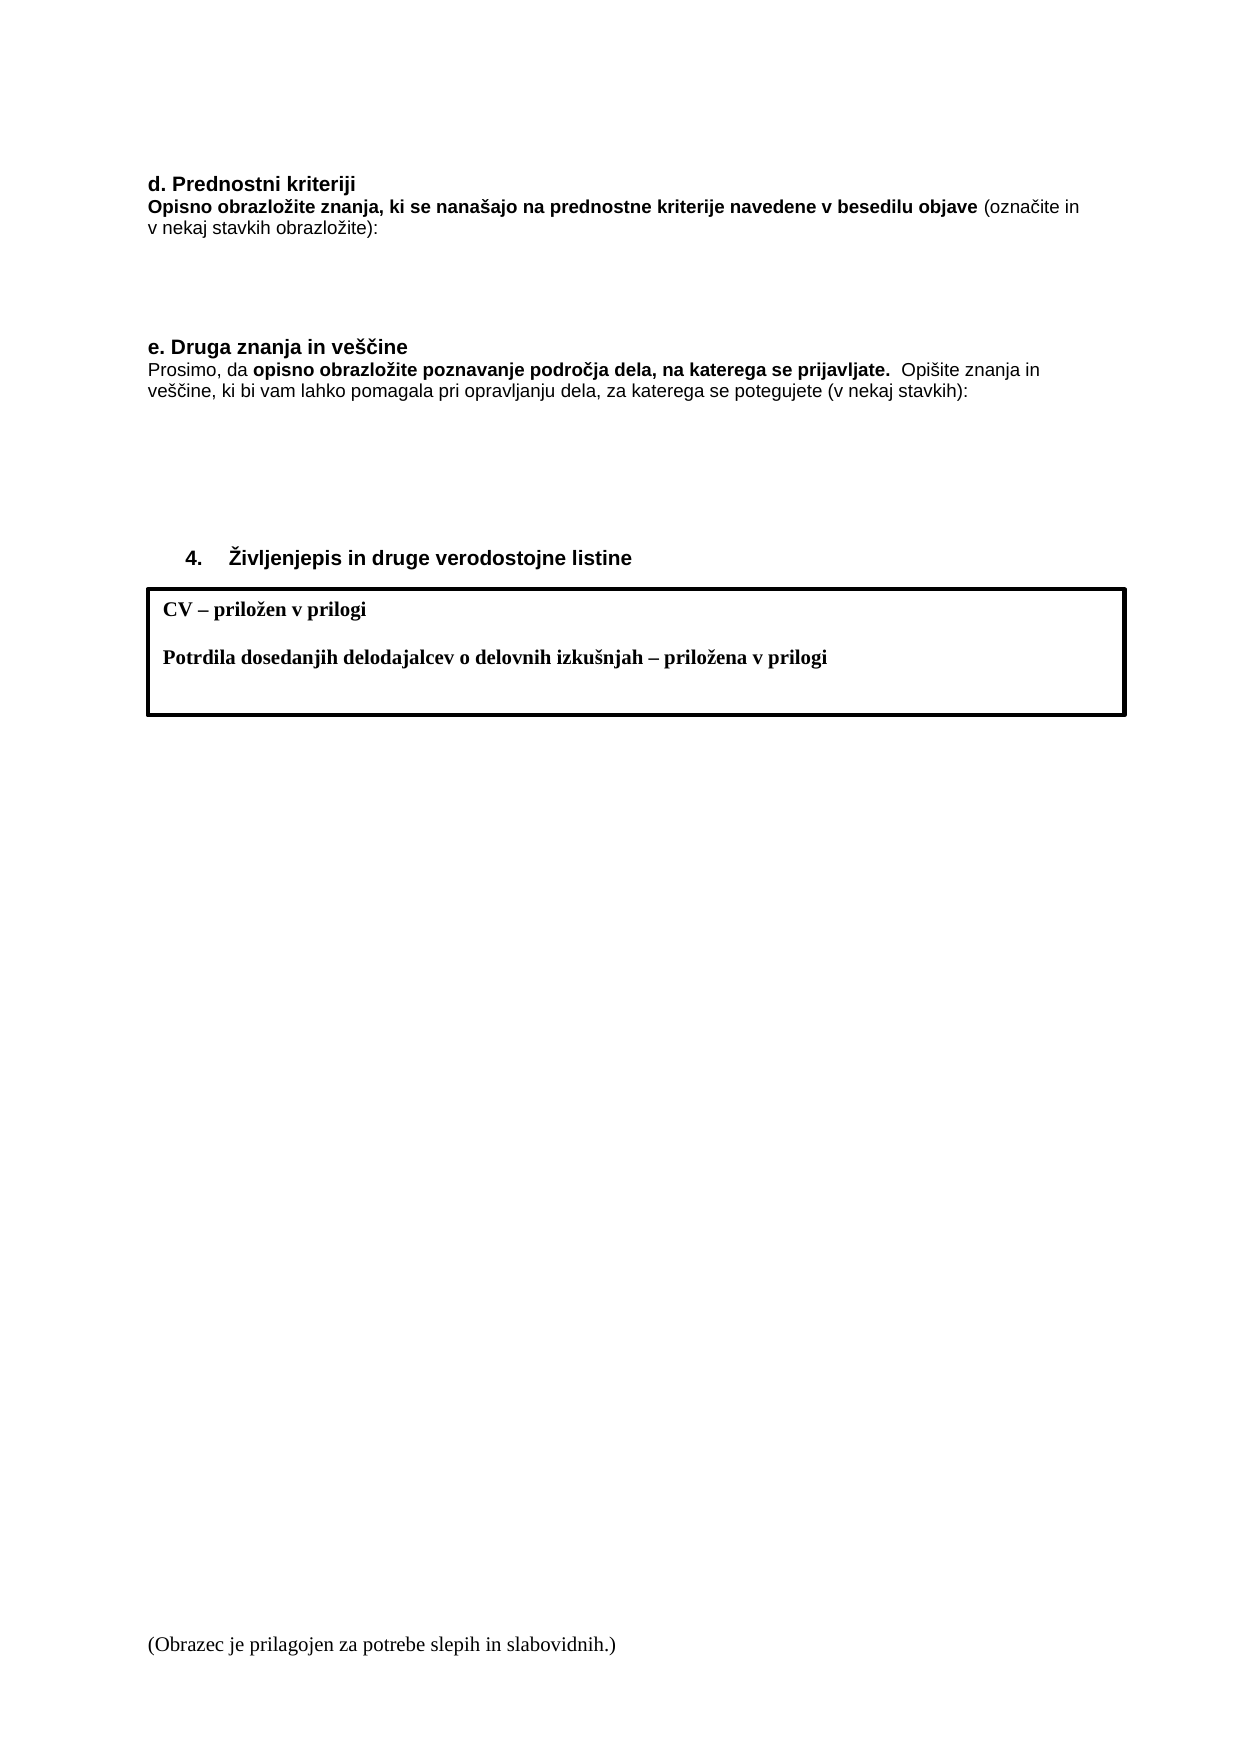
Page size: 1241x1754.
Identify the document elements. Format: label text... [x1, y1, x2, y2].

text d. Prednostni kriteriji [148, 172, 1093, 196]
list Življenjepis in druge verodostojne listine [185, 545, 1093, 569]
text Prosimo, da opisno obrazložite poznavanje področja dela, na katerega se prijavljate. Opišite znanja in veščine, ki bi vam lahko pomagala pri opravljanju dela, za katerega se potegujete (v nekaj stavkih): [148, 358, 1093, 402]
text Opisno obrazložite znanja, ki se nanašajo na prednostne kriterije navedene v besedilu objave (označite in v nekaj stavkih obrazložite): [148, 196, 1093, 239]
text e. Druga znanja in veščine [148, 334, 1093, 358]
